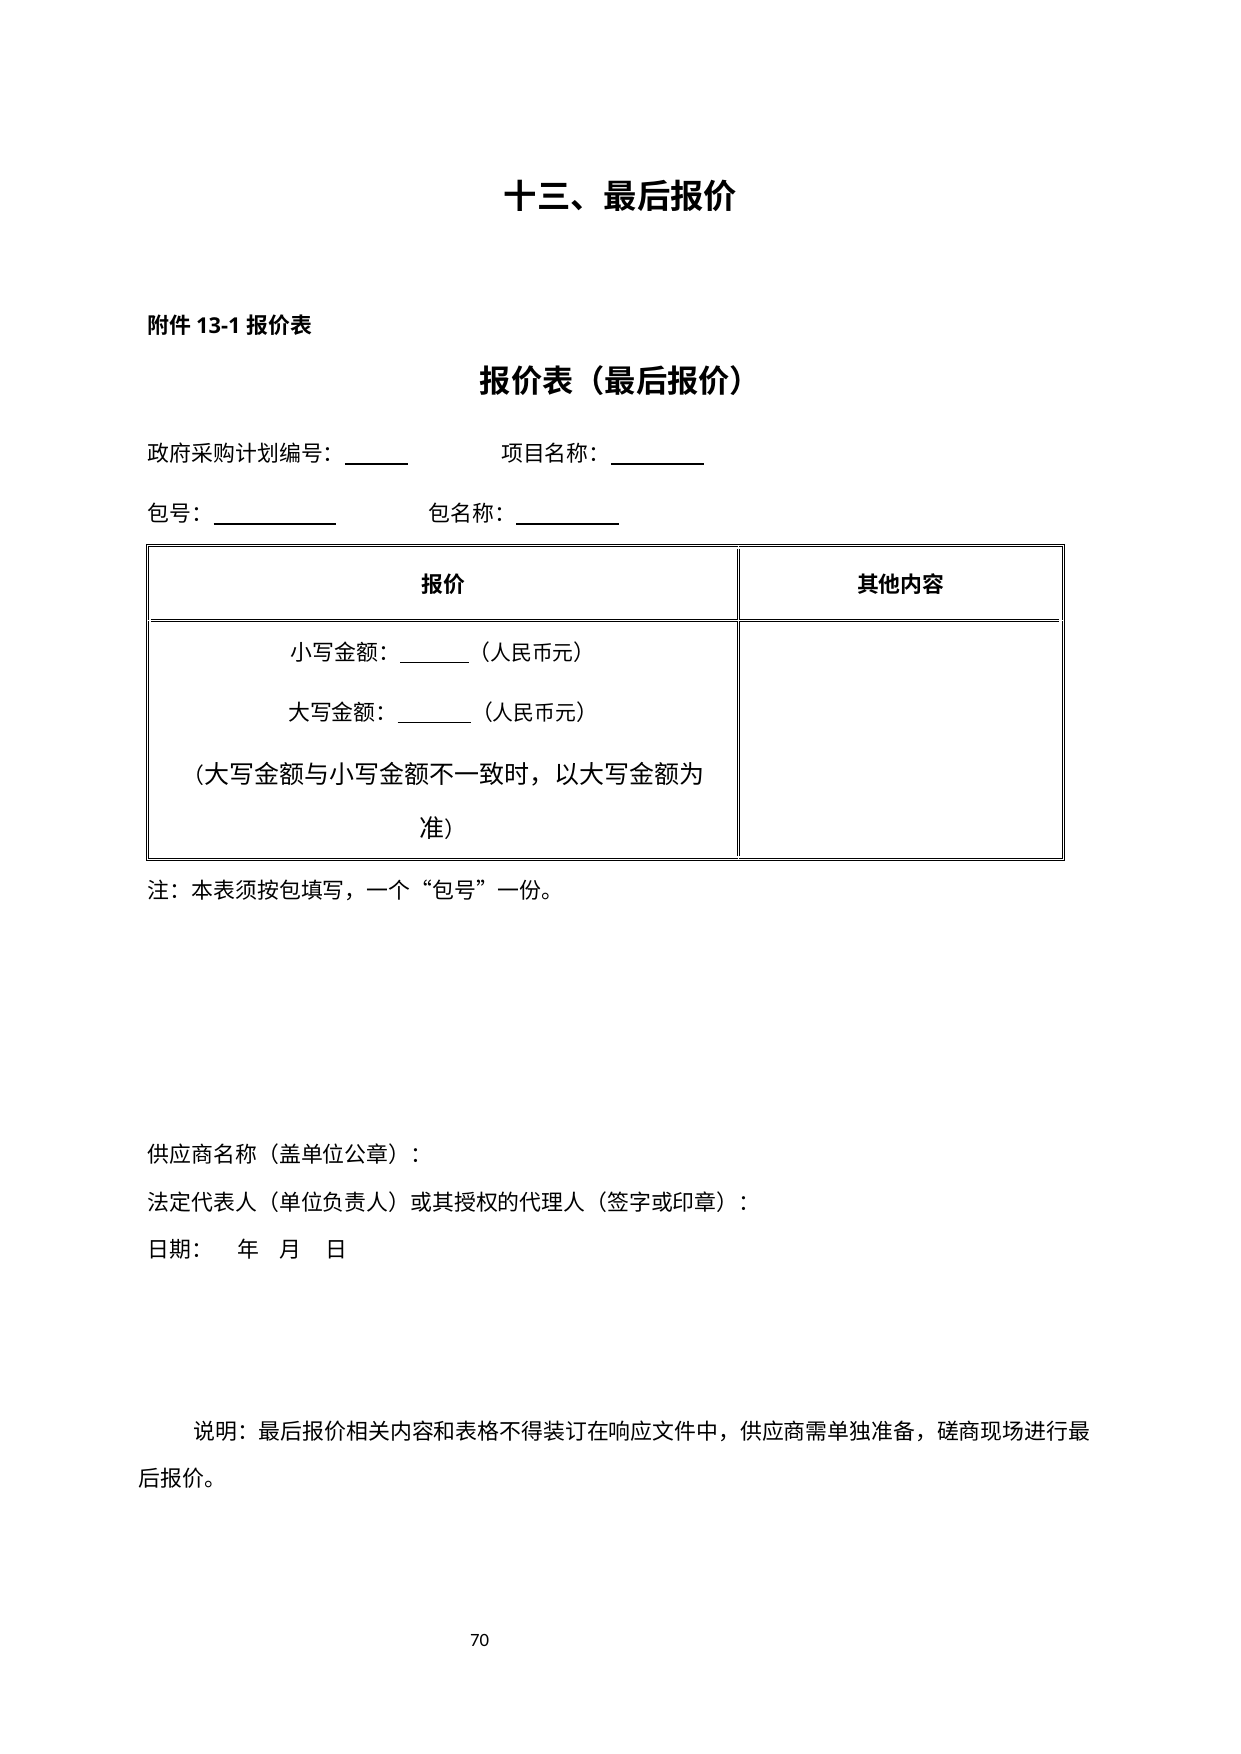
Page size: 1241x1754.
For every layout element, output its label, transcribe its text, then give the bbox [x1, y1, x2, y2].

table_header 报价 [149, 547, 738, 619]
text 法定代表人（单位负责人）或其授权的代理人（签字或印章）： [148, 1184, 1093, 1216]
text 注：本表须按包填写，一个“包号”一份。 [148, 873, 1093, 905]
text 包号： 包名称： [148, 496, 1093, 528]
text 供应商名称（盖单位公章）： [148, 1137, 1093, 1169]
table_header 其他内容 [738, 547, 1062, 619]
text 政府采购计划编号： 项目名称： [148, 436, 1093, 468]
text 十三、最后报价 [148, 162, 1093, 227]
text 报价表（最后报价） [148, 356, 1093, 401]
table_cell [738, 619, 1063, 858]
table_cell 小写金额： （人民币元） 大写金额： （人民币元） （大写金额与小写金额不一致时，以大写金额为准） [148, 619, 738, 858]
text 附件13-1 报价表 [148, 308, 1093, 340]
text 日期： 年 月 日 [148, 1232, 1093, 1264]
text 说明：最后报价相关内容和表格不得装订在响应文件中，供应商需单独准备，磋商现场进行最后报价。 [138, 1414, 1093, 1493]
